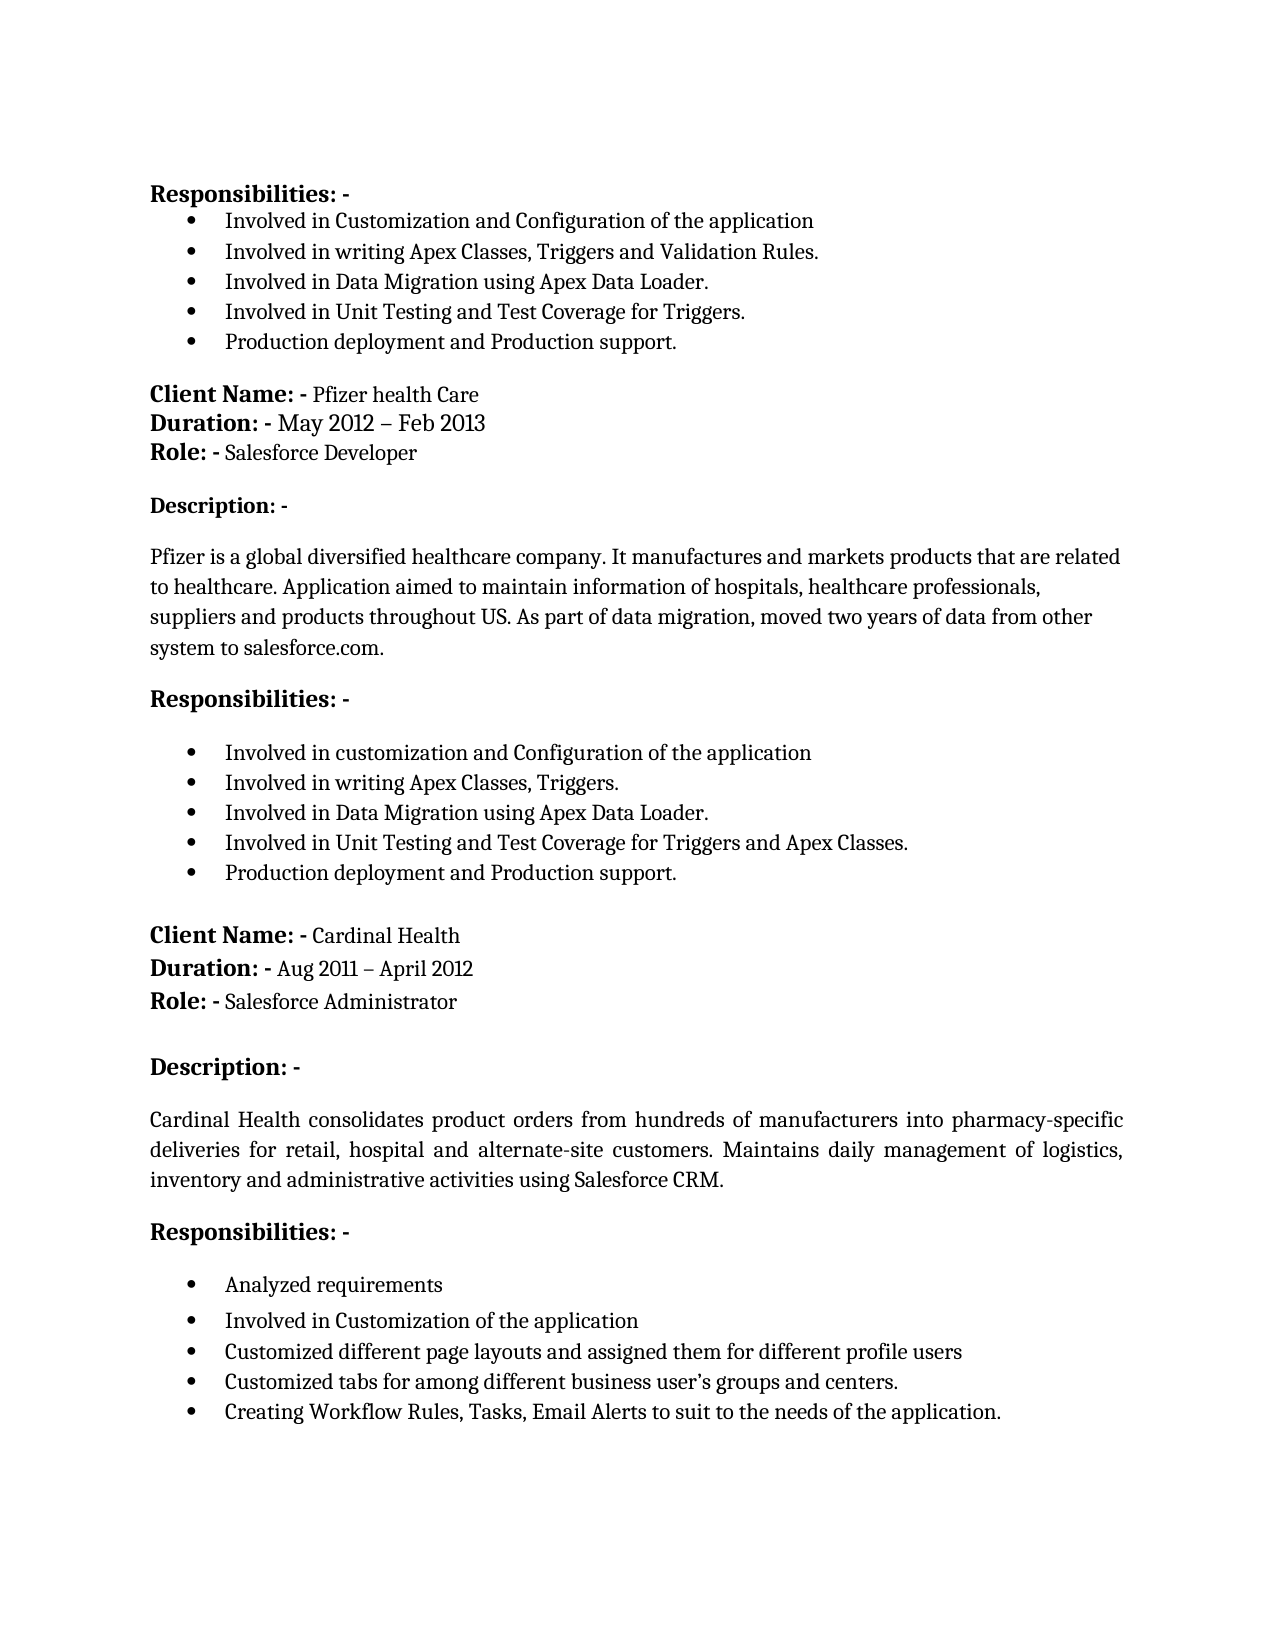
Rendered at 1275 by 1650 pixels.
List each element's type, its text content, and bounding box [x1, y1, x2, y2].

list Involved in writing Apex Classes, Triggers. [187, 769, 1125, 796]
text Responsibilities: - [150, 685, 1125, 714]
text Duration: - May 2012 – Feb 2013 [150, 409, 1125, 438]
list Customized different page layouts and assigned them for different profile users [187, 1338, 1125, 1365]
list Creating Workflow Rules, Tasks, Email Alerts to suit to the needs of the application. [187, 1399, 1125, 1425]
list Involved in Unit Testing and Test Coverage for Triggers and Apex Classes. [187, 830, 1125, 856]
list Involved in customization and Configuration of the application [187, 739, 1125, 766]
list Production deployment and Production support. [187, 860, 1125, 886]
text Pfizer is a global diversified healthcare company. It manufactures and markets products that are related to healthcare. Application aimed to maintain information of hospitals, healthcare professionals, suppliers and products throughout US. As part of data migration, moved two years of data from other system to salesforce.com. [150, 544, 1125, 661]
text Responsibilities: - [150, 1218, 1125, 1247]
list Involved in Customization of the application [187, 1308, 1125, 1334]
text Description: - [150, 1053, 1125, 1081]
list Involved in Data Migration using Apex Data Loader. [187, 800, 1125, 826]
list Analyzed requirements [187, 1272, 1125, 1298]
text Description: - [150, 493, 1125, 519]
list Involved in Customization and Configuration of the application [187, 208, 1125, 234]
list Involved in Unit Testing and Test Coverage for Triggers. [187, 299, 1125, 325]
list Involved in Data Migration using Apex Data Loader. [187, 269, 1125, 295]
list Production deployment and Production support. [187, 329, 1125, 355]
list Involved in writing Apex Classes, Triggers and Validation Rules. [187, 238, 1125, 265]
text Client Name: - Pfizer health Care [150, 380, 1125, 409]
text Role: - Salesforce Administrator [150, 987, 1125, 1015]
text Responsibilities: - [150, 179, 1125, 208]
text Cardinal Health consolidates product orders from hundreds of manufacturers into pharmacy-specific deliveries for retail, hospital and alternate-site customers. Maintains daily management of logistics, inventory and administrative activities using Salesforce CRM. [150, 1106, 1125, 1193]
text Duration: - Aug 2011 – April 2012 [150, 953, 1125, 982]
list Customized tabs for among different business user’s groups and centers. [187, 1369, 1125, 1395]
text Role: - Salesforce Developer [150, 438, 1125, 466]
text Client Name: - Cardinal Health [150, 921, 1125, 949]
